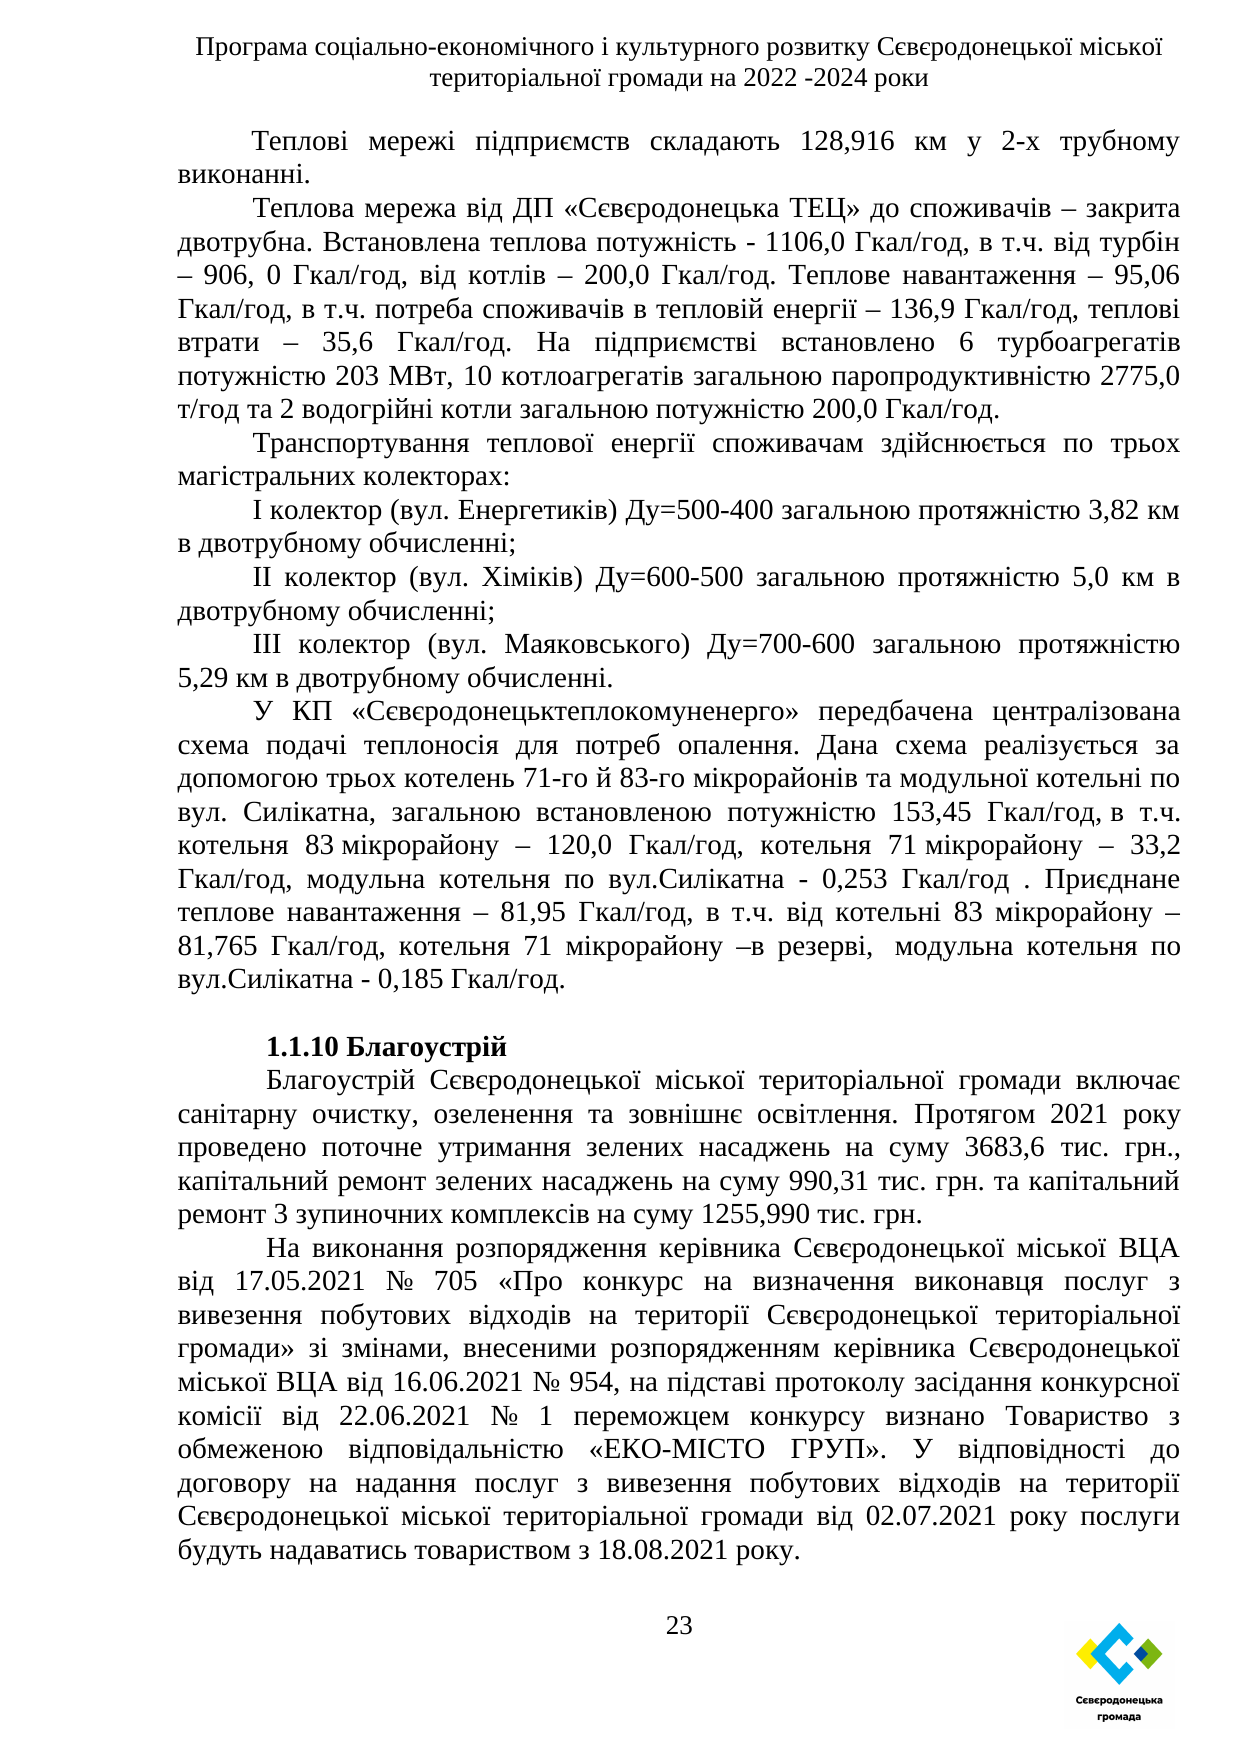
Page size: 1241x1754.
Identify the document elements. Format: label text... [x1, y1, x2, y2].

text 1.1.10 Благоустрій [177, 1029, 1181, 1062]
text III колектор (вул. Маяковського) Ду=700-600 загальною протяжністю в двотрубному обчисленні. [177, 626, 1181, 693]
text Теплові мережі підприємств складають 128,916 км у 2-х трубному виконанні. [177, 123, 1181, 190]
text II колектор (вул. Хіміків) Ду=600-500 загальною протяжністю в двотрубному обчисленні; [177, 559, 1181, 626]
text Транспортування теплової енергії споживачам здійснюється по трьох магістральних колекторах: [177, 425, 1181, 492]
text I колектор (вул. Енергетиків) Ду=500-400 загальною протяжністю в двотрубному обчисленні; [177, 492, 1181, 559]
text На виконання розпорядження керівника Сєвєродонецької міської ВЦА від 17.05.2021 № 705 «Про конкурс на визначення виконавця послуг з вивезення побутових відходів на території Сєвєродонецької територіальної громади» зі змінами, внесеними розпорядженням керівника Сєвєродонецької міської ВЦА від 16.06.2021 № 954, на підставі протоколу засідання конкурсної комісії від 22.06.2021 № 1 переможцем конкурсу визнано Товариство з обмеженою відповідальністю «ЕКО-МІСТО ГРУП». У відповідності до договору на надання послуг з вивезення побутових відходів на території Сєвєродонецької міської територіальної громади від 02.07.2021 року послуги будуть надаватись товариством з 18.08.2021 року. [177, 1230, 1181, 1565]
text Теплова мережа від ДП «Сєвєродонецька ТЕЦ» до споживачів – закрита двотрубна. Встановлена теплова потужність - 1106,0 Гкал/год, в т.ч. від турбін – 906, 0 Гкал/год, від котлів – 200,0 Гкал/год. Теплове навантаження – 95,06 Гкал/год, в т.ч. потреба споживачів в тепловій енергії – 136,9 Гкал/год, теплові втрати – 35,6 Гкал/год. На підприємстві встановлено 6 турбоагрегатів потужністю 203 МВт, 10 котлоагрегатів загальною паропродуктивністю 2775,0 т/год та 2 водогрійні котли загальною потужністю 200,0 Гкал/год. [177, 190, 1181, 425]
text Благоустрій Сєвєродонецької міської територіальної громади включає санітарну очистку, озеленення та зовнішнє освітлення. Протягом 2021 року проведено поточне утримання зелених насаджень на суму 3683,6 тис. грн., капітальний ремонт зелених насаджень на суму 990,31 тис. грн. та капітальний ремонт 3 зупиночних комплексів на суму 1255,990 тис. грн. [177, 1062, 1181, 1230]
text У КП «Сєвєродонецьктеплокомуненерго» передбачена централізована схема подачі теплоносія для потреб опалення. Дана схема реалізується за допомогою трьох котелень 71-го й 83-го мікрорайонів та модульної котельні по вул. Силікатна, загальною встановленою потужністю 153,45 Гкал/год, в т.ч. котельня 83 мікрорайону – 120,0 Гкал/год, котельня 71 мікрорайону – 33,2 Гкал/год, модульна котельня по вул.Силікатна - 0,253 Гкал/год . Приєднане теплове навантаження – 81,95 Гкал/год, в т.ч. від котельні 83 мікрорайону – 81,765 Гкал/год, котельня 71 мікрорайону –в резерві, модульна котельня по вул.Силікатна - 0,185 Гкал/год. [177, 693, 1181, 995]
picture [1063, 1621, 1175, 1729]
